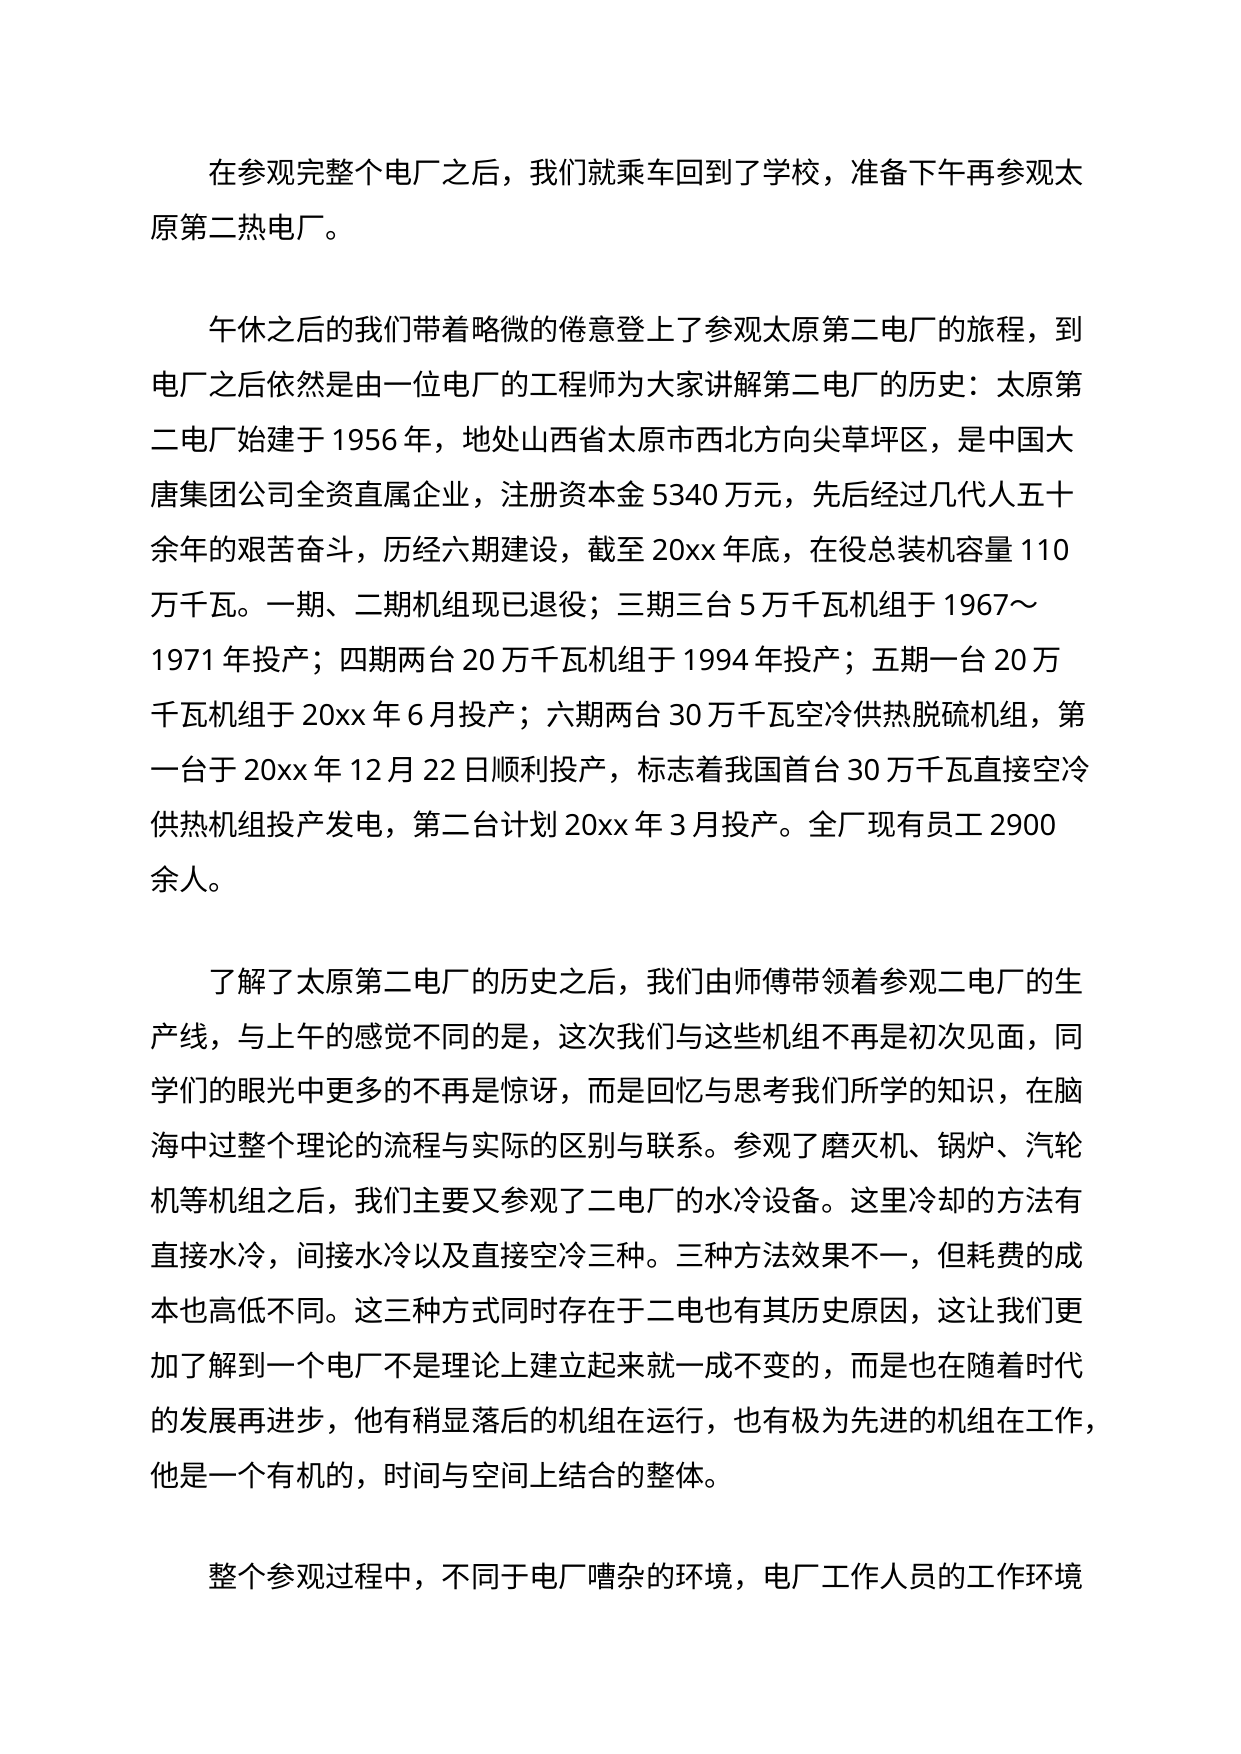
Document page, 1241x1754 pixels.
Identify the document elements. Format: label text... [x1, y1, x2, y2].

text 了解了太原第二电厂的历史之后，我们由师傅带领着参观二电厂的生产线，与上午的感觉不同的是，这次我们与这些机组不再是初次见面，同学们的眼光中更多的不再是惊讶，而是回忆与思考我们所学的知识，在脑海中过整个理论的流程与实际的区别与联系。参观了磨灭机、锅炉、汽轮机等机组之后，我们主要又参观了二电厂的水冷设备。这里冷却的方法有直接水冷，间接水冷以及直接空冷三种。三种方法效果不一，但耗费的成本也高低不同。这三种方式同时存在于二电也有其历史原因，这让我们更加了解到一个电厂不是理论上建立起来就一成不变的，而是也在随着时代的发展再进步，他有稍显落后的机组在运行，也有极为先进的机组在工作，他是一个有机的，时间与空间上结合的整体。 [150, 958, 1090, 1494]
text 在参观完整个电厂之后，我们就乘车回到了学校，准备下午再参观太原第二热电厂。 [150, 150, 1090, 247]
text 午休之后的我们带着略微的倦意登上了参观太原第二电厂的旅程，到电厂之后依然是由一位电厂的工程师为大家讲解第二电厂的历史：太原第二电厂始建于1956年，地处山西省太原市西北方向尖草坪区，是中国大唐集团公司全资直属企业，注册资本金5340万元，先后经过几代人五十余年的艰苦奋斗，历经六期建设，截至20xx年底，在役总装机容量110万千瓦。一期、二期机组现已退役；三期三台5万千瓦机组于1967～1971年投产；四期两台20万千瓦机组于1994年投产；五期一台20万千瓦机组于20xx年6月投产；六期两台30万千瓦空冷供热脱硫机组，第一台于20xx年12月22日顺利投产，标志着我国首台30万千瓦直接空冷供热机组投产发电，第二台计划20xx年3月投产。全厂现有员工2900余人。 [150, 307, 1090, 899]
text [150, 1554, 1090, 1596]
